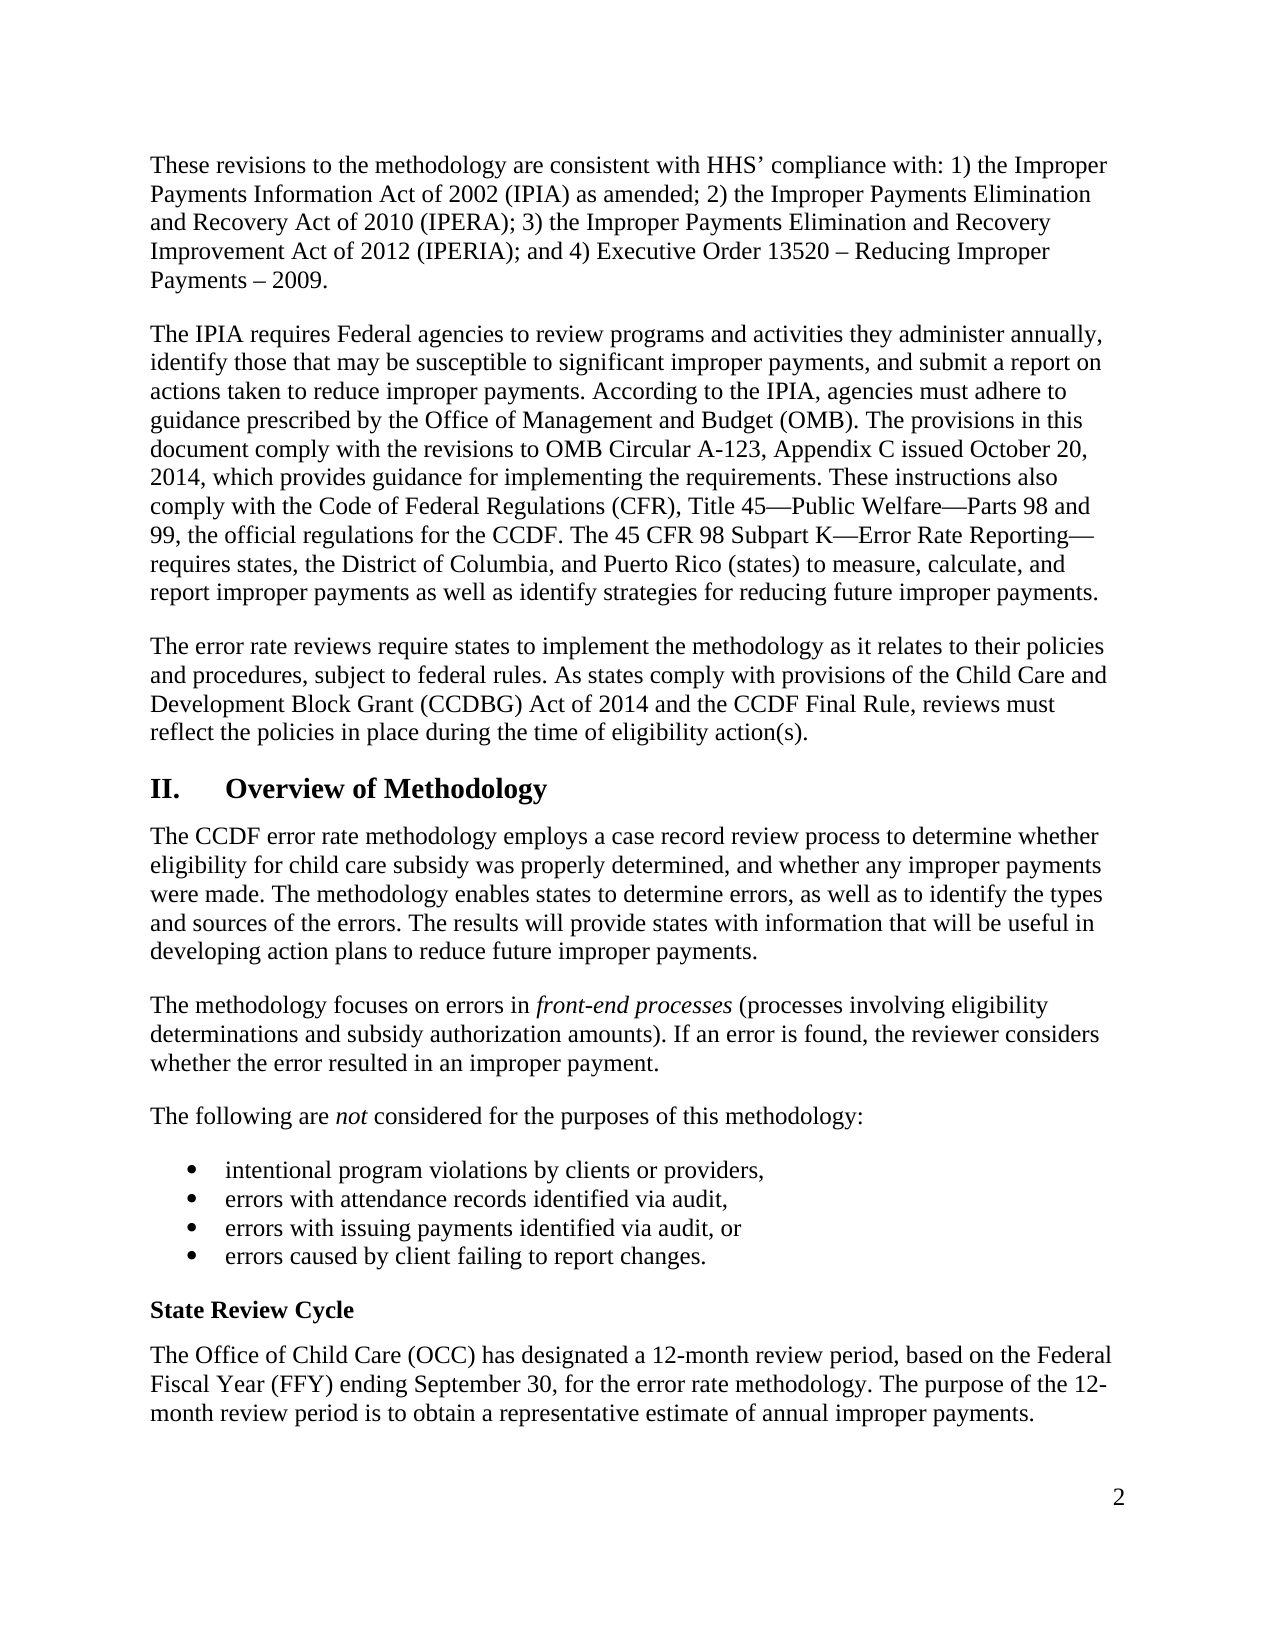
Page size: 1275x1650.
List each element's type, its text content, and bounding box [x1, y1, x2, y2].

text The error rate reviews require states to implement the methodology as it relates to their policies and procedures, subject to federal rules. As states comply with provisions of the Child Care and Development Block Grant (CCDBG) Act of 2014 and the CCDF Final Rule, reviews must reflect the policies in place during the time of eligibility action(s). [150, 631, 1125, 746]
text The Office of Child Care (OCC) has designated a 12-month review period, based on the Federal Fiscal Year (FFY) ending September 30, for the error rate methodology. The purpose of the 12-month review period is to obtain a representative estimate of annual improper payments. [150, 1341, 1125, 1427]
subtitle State Review Cycle [150, 1295, 1125, 1324]
text The methodology focuses on errors in front-end processes (processes involving eligibility determinations and subsidy authorization amounts). If an error is found, the reviewer considers whether the error resulted in an improper payment. [150, 990, 1125, 1076]
text The IPIA requires Federal agencies to review programs and activities they administer annually, identify those that may be susceptible to significant improper payments, and submit a report on actions taken to reduce improper payments. According to the IPIA, agencies must adhere to guidance prescribed by the Office of Management and Budget (OMB). The provisions in this document comply with the revisions to OMB Circular A-123, Appendix C issued October 20, 2014, which provides guidance for implementing the requirements. These instructions also comply with the Code of Federal Regulations (CFR), Title 45—Public Welfare—Parts 98 and 99, the official regulations for the CCDF. The 45 CFR 98 Subpart K—Error Rate Reporting—requires states, the District of Columbia, and Puerto Rico (states) to measure, calculate, and report improper payments as well as identify strategies for reducing future improper payments. [150, 319, 1125, 606]
list errors with issuing payments identified via audit, or [187, 1213, 1125, 1241]
text These revisions to the methodology are consistent with HHS’ compliance with: 1) the Improper Payments Information Act of 2002 (IPIA) as amended; 2) the Improper Payments Elimination and Recovery Act of 2010 (IPERA); 3) the Improper Payments Elimination and Recovery Improvement Act of 2012 (IPERIA); and 4) Executive Order 13520 – Reducing Improper Payments – 2009. [150, 150, 1125, 294]
subtitle Overview of Methodology [150, 771, 1125, 805]
list errors with attendance records identified via audit, [187, 1184, 1125, 1213]
text The CCDF error rate methodology employs a case record review process to determine whether eligibility for child care subsidy was properly determined, and whether any improper payments were made. The methodology enables states to determine errors, as well as to identify the types and sources of the errors. The results will provide states with information that will be useful in developing action plans to reduce future improper payments. [150, 821, 1125, 965]
list intentional program violations by clients or providers, [187, 1155, 1125, 1184]
list errors caused by client failing to report changes. [187, 1241, 1125, 1270]
text The following are not considered for the purposes of this methodology: [150, 1101, 1125, 1130]
